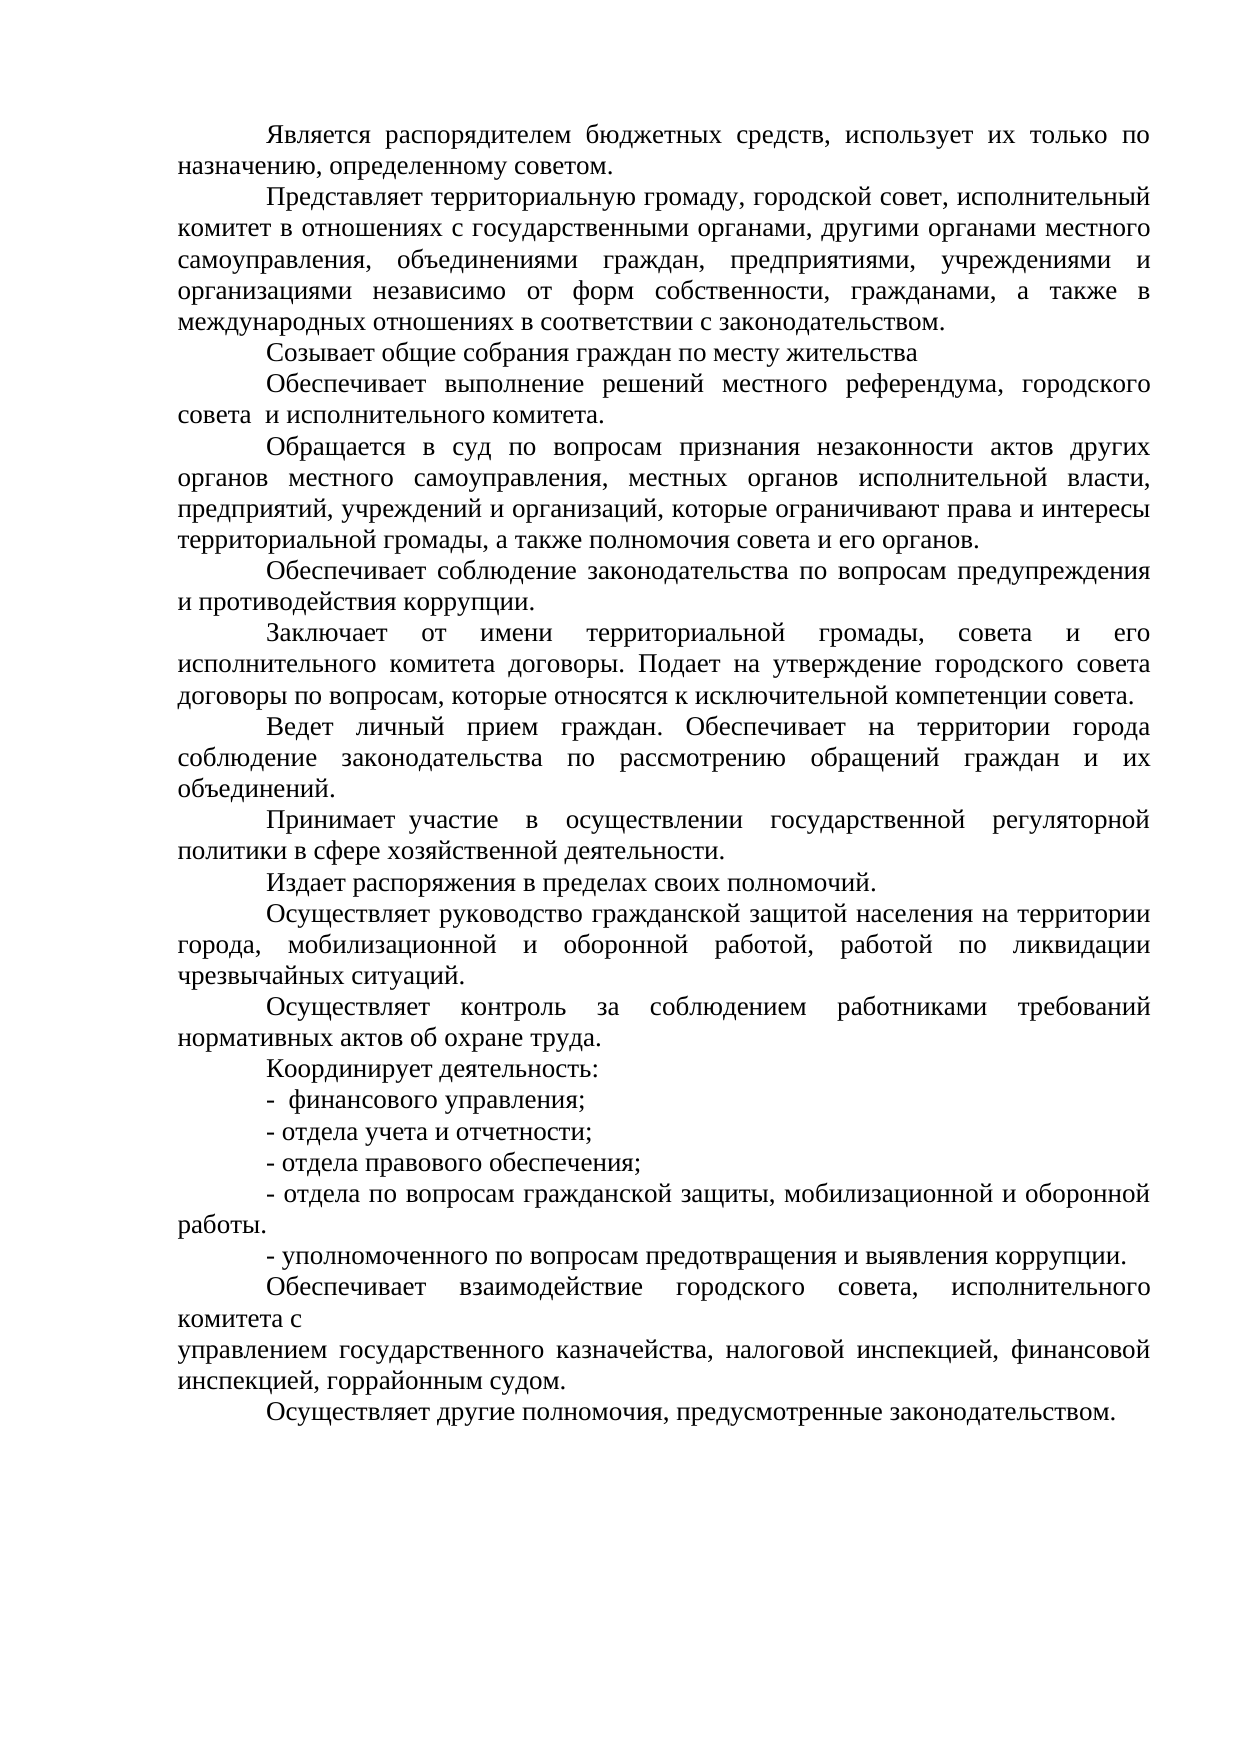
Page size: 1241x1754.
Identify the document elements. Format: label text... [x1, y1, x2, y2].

text Осуществляет другие полномочия, предусмотренные законодательством. [177, 1395, 1152, 1426]
text Координирует деятельность: [177, 1052, 1152, 1084]
text Представляет территориальную громаду, городской совет, исполнительный комитет в отношениях с государственными органами, другими органами местного самоуправления, объединениями граждан, предприятиями, учреждениями и организациями независимо от форм собственности, гражданами, а также в международных отношениях в соответствии с законодательством. [177, 180, 1152, 336]
text Осуществляет руководство гражданской защитой населения на территории города, мобилизационной и оборонной работой, работой по ликвидации чрезвычайных ситуаций. [177, 897, 1152, 990]
text управлением государственного казначейства, налоговой инспекцией, финансовой инспекцией, горрайонным судом. [177, 1333, 1152, 1395]
text - отдела учета и отчетности; [177, 1115, 1152, 1146]
text - отдела правового обеспечения; [177, 1146, 1152, 1177]
text Обеспечивает выполнение решений местного референдума, городского совета и исполнительного комитета. [177, 367, 1152, 429]
text Заключает от имени территориальной громады, совета и его исполнительного комитета договоры. Подает на утверждение городского совета договоры по вопросам, которые относятся к исключительной компетенции совета. [177, 616, 1152, 710]
text Обращается в суд по вопросам признания незаконности актов других органов местного самоуправления, местных органов исполнительной власти, предприятий, учреждений и организаций, которые ограничивают права и интересы территориальной громады, а также полномочия совета и его органов. [177, 429, 1152, 554]
text Ведет личный прием граждан. Обеспечивает на территории города соблюдение законодательства по рассмотрению обращений граждан и их объединений. [177, 710, 1152, 803]
text Является распорядителем бюджетных средств, использует их только по назначению, определенному советом. [177, 118, 1152, 180]
text Осуществляет контроль за соблюдением работниками требований нормативных актов об охране труда. [177, 990, 1152, 1052]
text Принимает участие в осуществлении государственной регуляторной политики в сфере хозяйственной деятельности. [177, 803, 1152, 866]
text - финансового управления; [177, 1084, 1152, 1115]
text Издает распоряжения в пределах своих полномочий. [177, 866, 1152, 897]
text - отдела по вопросам гражданской защиты, мобилизационной и оборонной работы. [177, 1177, 1152, 1239]
text Обеспечивает взаимодействие городского совета, исполнительного комитета с [177, 1271, 1152, 1333]
text Обеспечивает соблюдение законодательства по вопросам предупреждения и противодействия коррупции. [177, 554, 1152, 616]
text - уполномоченного по вопросам предотвращения и выявления коррупции. [177, 1239, 1152, 1271]
text Созывает общие собрания граждан по месту жительства [177, 336, 1152, 367]
